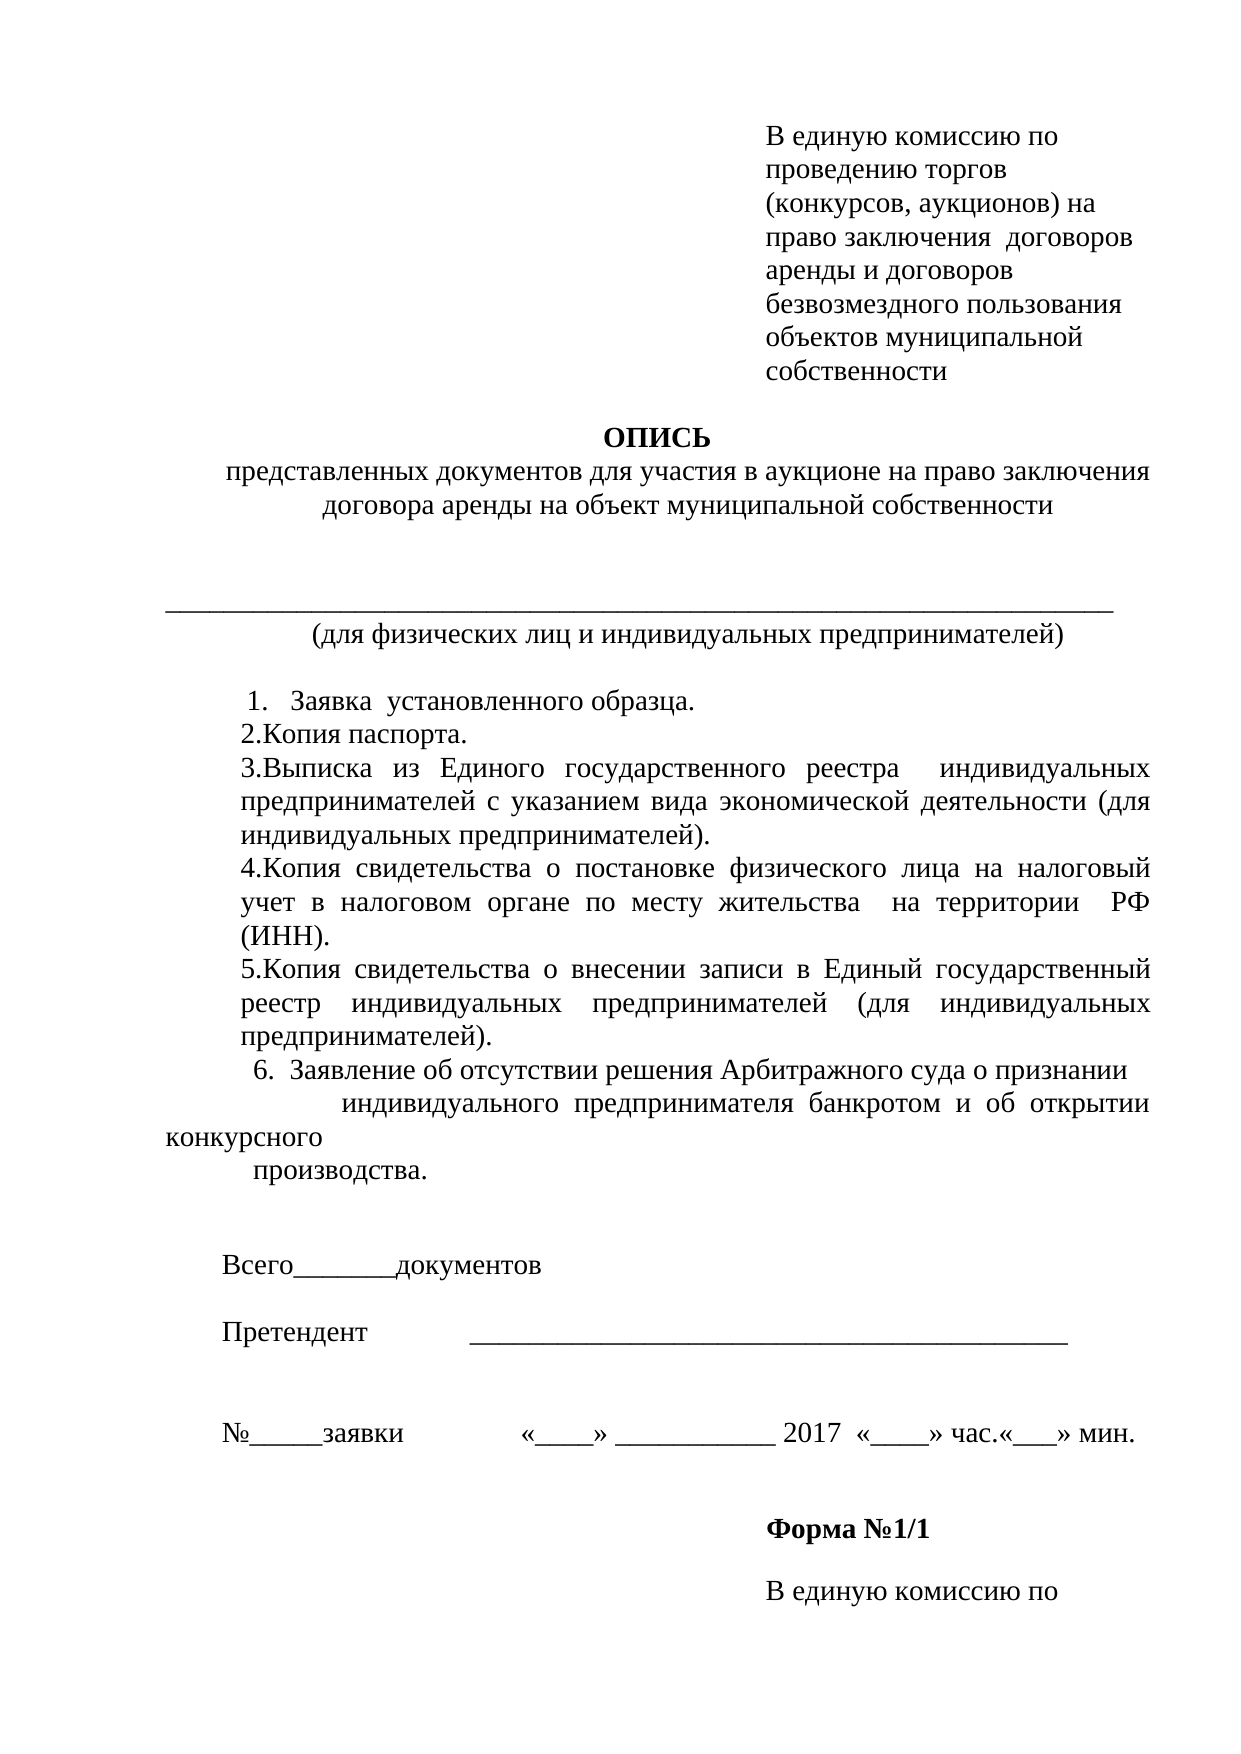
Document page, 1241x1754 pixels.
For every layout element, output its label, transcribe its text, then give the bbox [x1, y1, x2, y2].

text (для физических лиц и индивидуальных предпринимателей) [224, 616, 1152, 649]
subtitle Форма №1/1 [165, 1511, 1152, 1545]
text 6. Заявление об отсутствии решения Арбитражного суда о признании [165, 1052, 1152, 1085]
text Всего_______документов [165, 1247, 1152, 1281]
text объектов муниципальной собственности [765, 319, 1152, 386]
text В единую комиссию по проведению торгов (конкурсов, аукционов) на право заключения договоров аренды и договоров [765, 118, 1152, 286]
text 1. Заявка установленного образца. [224, 683, 1152, 716]
text _________________________________________________________________ [165, 554, 1152, 616]
text безвозмездного пользования [765, 286, 1152, 319]
text 2.Копия паспорта. [240, 716, 1152, 750]
text №_____заявки «____» ___________ 2017 «____» час.«___» мин. [165, 1415, 1152, 1449]
text Претендент _________________________________________ [165, 1314, 1152, 1348]
text 5.Копия свидетельства о внесении записи в Единый государственный реестр индивидуальных предпринимателей (для индивидуальных предпринимателей). [240, 951, 1152, 1052]
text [765, 1545, 1152, 1606]
text 3.Выписка из Единого государственного реестра индивидуальных предпринимателей с указанием вида экономической деятельности (для индивидуальных предпринимателей). [240, 750, 1152, 851]
subtitle ОПИСЬ [165, 420, 1152, 453]
text 4.Копия свидетельства о постановке физического лица на налоговый учет в налоговом органе по месту жительства на территории РФ (ИНН). [240, 851, 1152, 951]
text индивидуального предпринимателя банкротом и об открытии конкурсного [165, 1085, 1152, 1152]
text представленных документов для участия в аукционе на право заключения договора аренды на объект муниципальной собственности [224, 453, 1152, 521]
text производства. [165, 1152, 1152, 1186]
